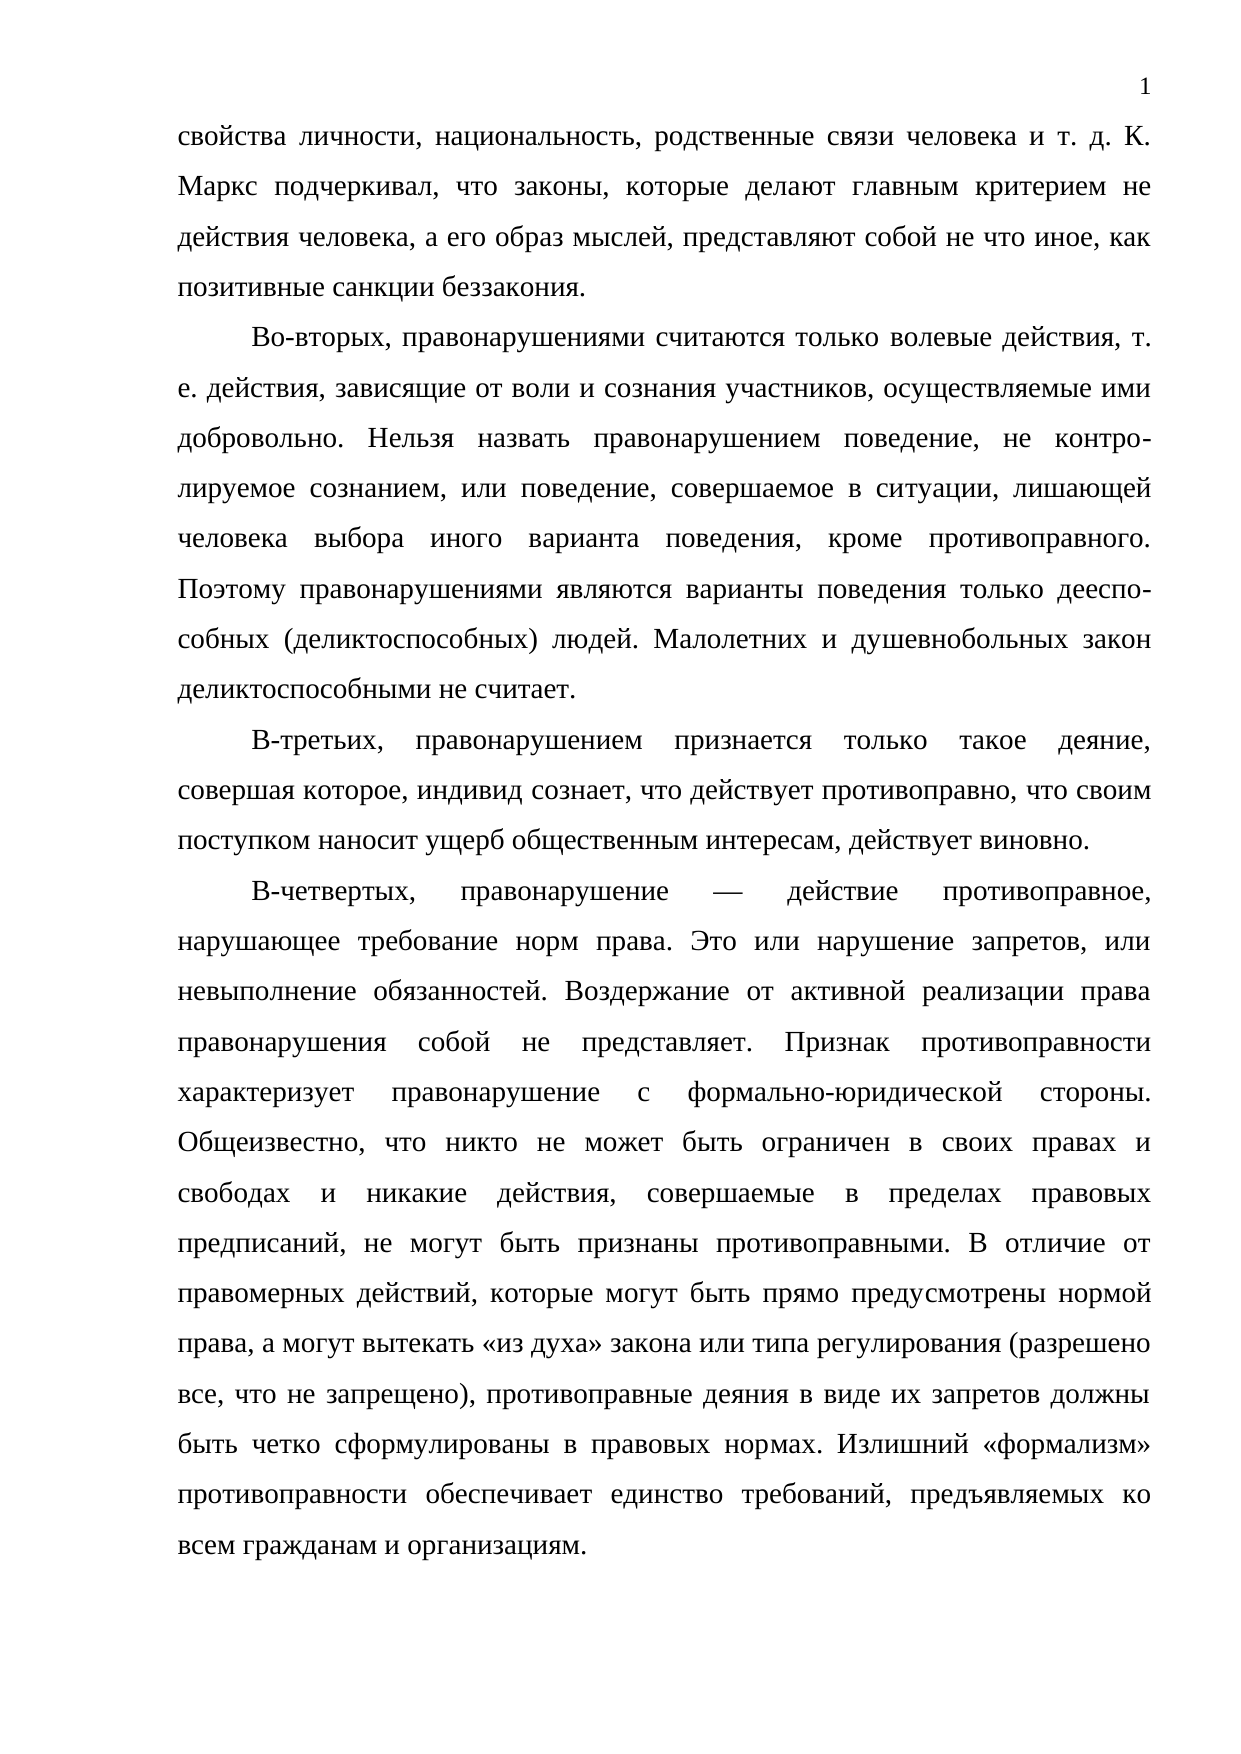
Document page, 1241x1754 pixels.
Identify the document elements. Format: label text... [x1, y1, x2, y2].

text В-третьих, правонарушением признается только такое деяние, совершая которое, индивид сознает, что действует противоправно, что своим поступком наносит ущерб общественным интересам, действует виновно. [177, 722, 1152, 856]
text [177, 118, 1152, 303]
text Во-вторых, правонарушениями считаются только волевые действия, т. е. действия, зависящие от воли и сознания участников, осуществляемые ими добровольно. Нельзя назвать правонарушением поведение, не контролируемое сознанием, или поведение, совершаемое в ситуации, лишающей человека выбора иного варианта поведения, кроме противоправного. Поэтому правонарушениями являются варианты поведения только дееспособных (деликтоспособных) людей. Малолетних и душевнобольных закон деликтоспособными не считает. [177, 319, 1152, 705]
text В-четвертых, правонарушение — действие противоправное, нарушающее требование норм права. Это или нарушение запретов, или невыполнение обязанностей. Воздержание от активной реализации права правонарушения собой не представляет. Признак противоправности характеризует правонарушение с формально-юридической стороны. Общеизвестно, что никто не может быть ограничен в своих правах и свободах и никакие действия, совершаемые в пределах правовых предписаний, не могут быть признаны противоправными. В отличие от правомерных действий, которые могут быть прямо предусмотрены нормой права, а могут вытекать «из духа» закона или типа регулирования (разрешено все, что не запрещено), противоправные деяния в виде их запретов должны быть четко сформулированы в правовых нормах. Излишний «формализм» противоправности обеспечивает единство требований, предъявляемых ко всем гражданам и организациям. [177, 873, 1152, 1560]
